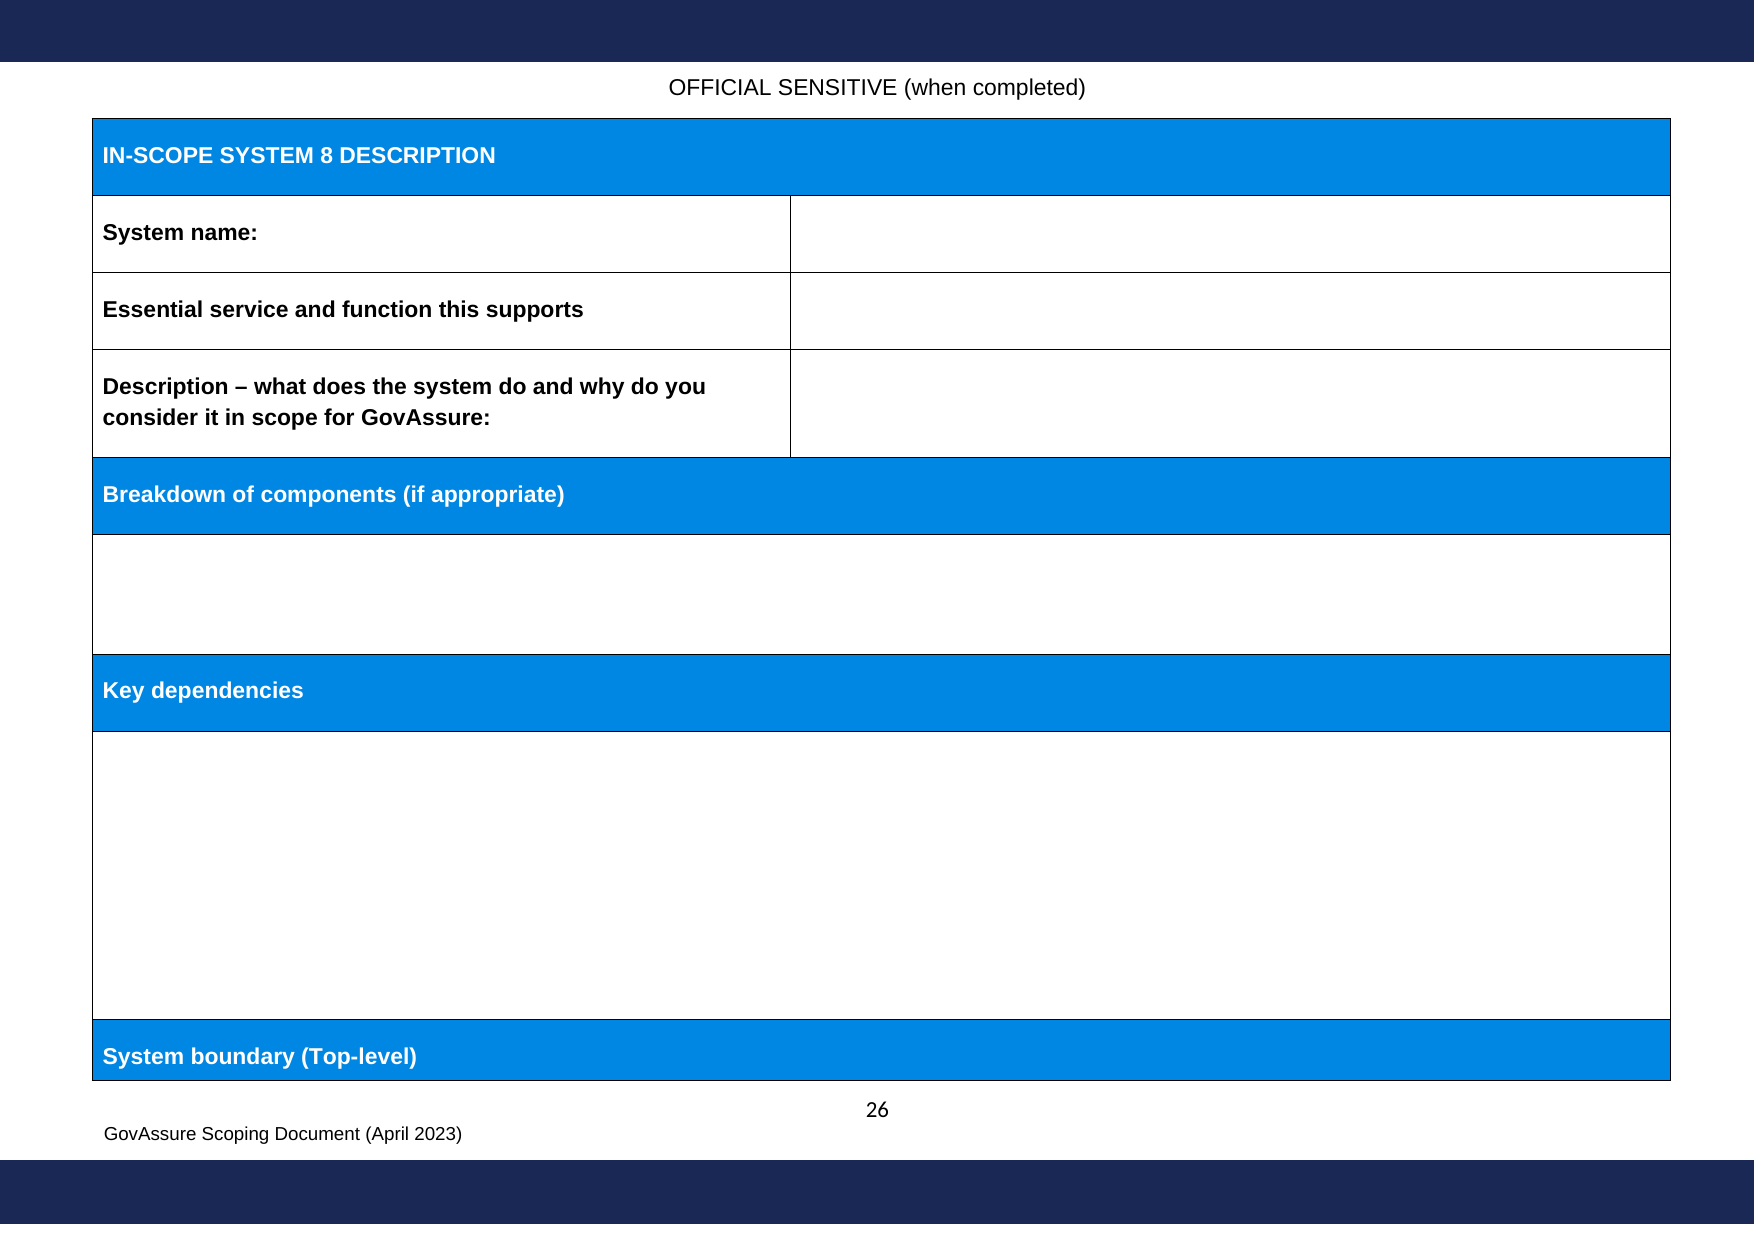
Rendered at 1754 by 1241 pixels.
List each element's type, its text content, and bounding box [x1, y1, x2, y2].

table_cell [93, 535, 1670, 653]
table_header IN-SCOPE SYSTEM 8 DESCRIPTION [93, 119, 1670, 195]
table_cell [791, 350, 1670, 457]
table_cell System name: [93, 196, 790, 272]
table_cell [93, 732, 1670, 1019]
table_cell Key dependencies [93, 655, 1670, 731]
table_cell Description – what does the system do and why do you consider it in scope for GovAssure: [93, 350, 790, 457]
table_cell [93, 1020, 1670, 1080]
picture [0, 1160, 1754, 1224]
table_cell Breakdown of components (if appropriate) [93, 458, 1670, 534]
table_cell [791, 196, 1670, 272]
picture [0, 0, 1754, 62]
table_cell [791, 273, 1670, 349]
table_cell Essential service and function this supports [93, 273, 790, 349]
